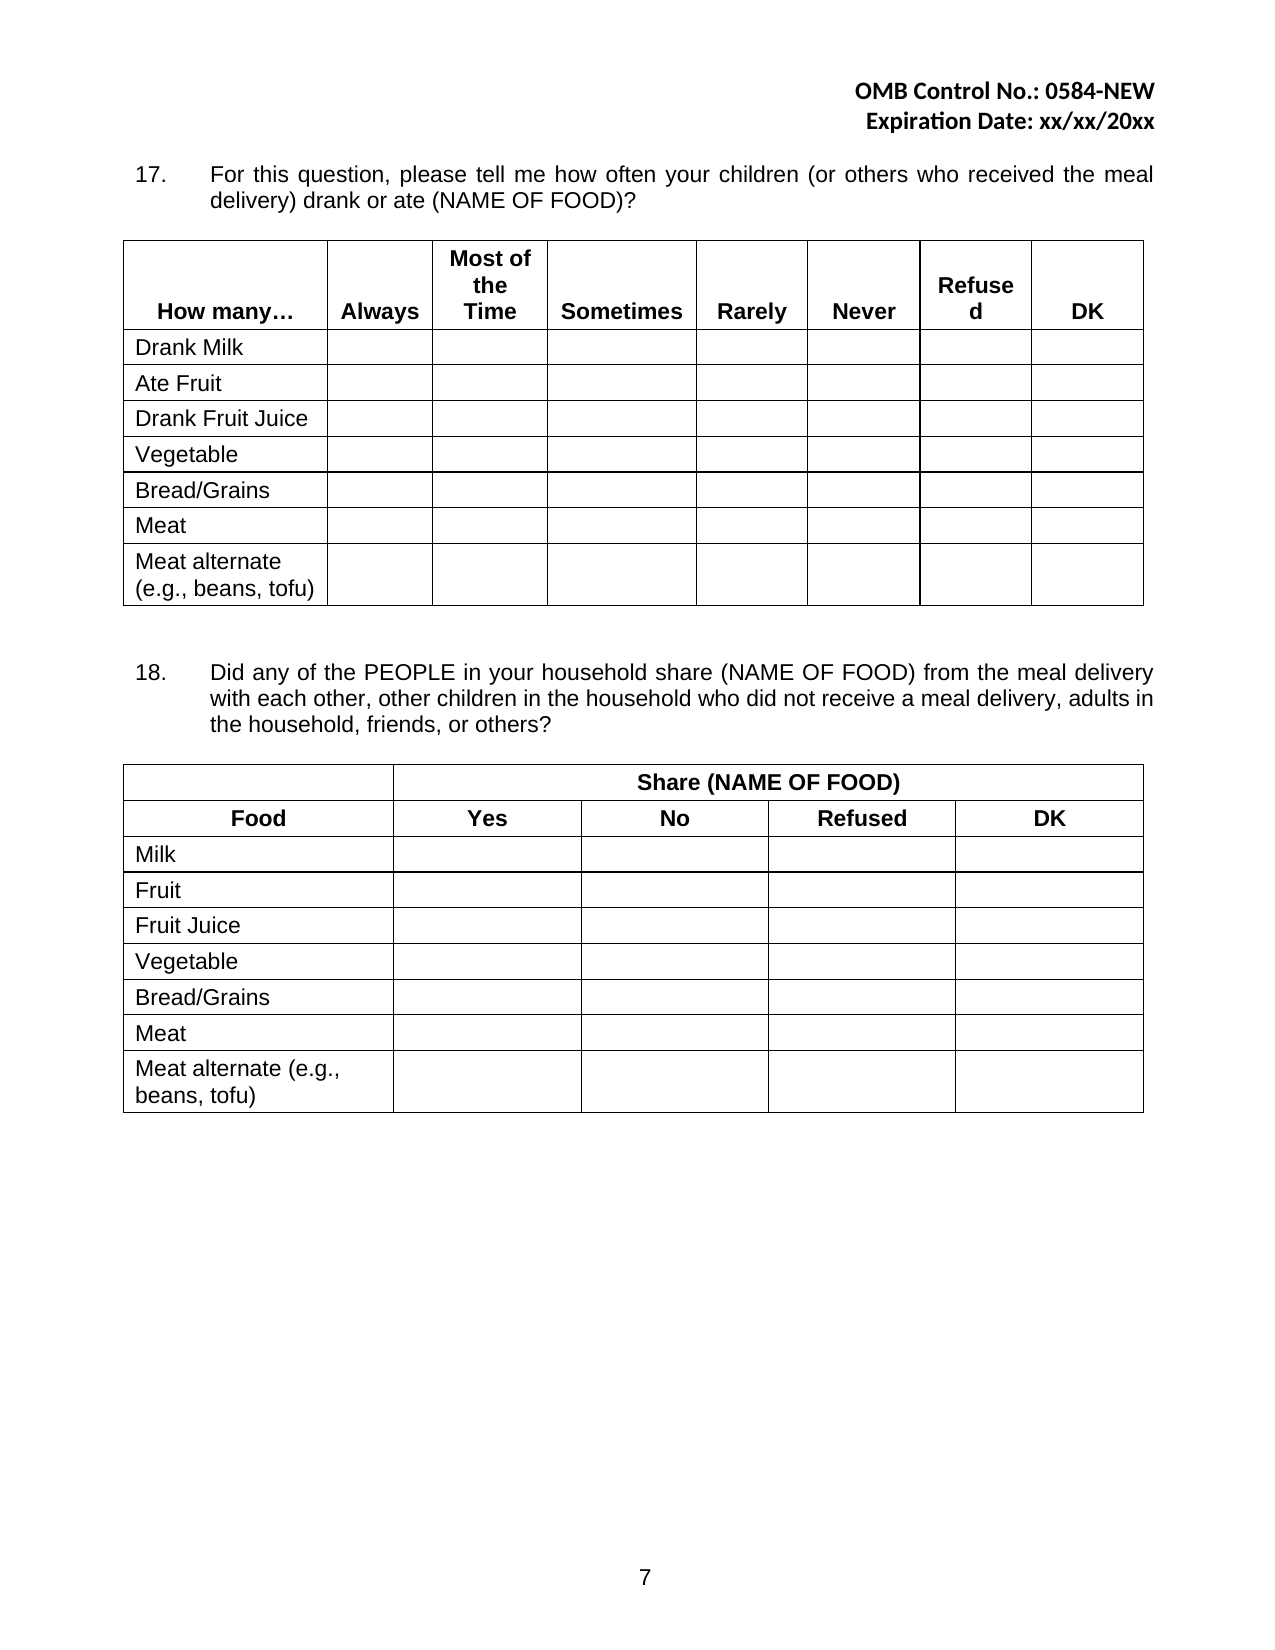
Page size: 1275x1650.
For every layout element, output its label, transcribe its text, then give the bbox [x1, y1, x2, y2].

table_cell [394, 1015, 581, 1050]
table_cell [808, 508, 919, 543]
table_cell [808, 330, 919, 364]
table_header DK [1032, 241, 1143, 328]
table_cell [394, 908, 581, 943]
table_cell Yes [394, 801, 581, 836]
table_cell [956, 980, 1143, 1014]
table_cell Fruit [124, 873, 393, 907]
table_cell [328, 473, 432, 507]
table_cell [433, 473, 547, 507]
table_cell [808, 365, 919, 400]
table_cell [1032, 365, 1143, 400]
table_cell [582, 944, 768, 978]
table_cell [394, 837, 581, 871]
table_cell Refused [769, 801, 955, 836]
table_cell [582, 1015, 768, 1050]
table_cell Bread/Grains [124, 473, 327, 507]
table_cell [921, 544, 1031, 605]
table_cell [769, 980, 955, 1014]
table_cell [956, 944, 1143, 978]
table_cell [1032, 437, 1143, 471]
table_cell [394, 873, 581, 907]
table_cell Drank Milk [124, 330, 327, 364]
table_cell [956, 1051, 1143, 1112]
table_cell [433, 365, 547, 400]
table_cell [921, 365, 1031, 400]
table_cell [956, 837, 1143, 871]
table_cell [328, 365, 432, 400]
table_cell [921, 508, 1031, 543]
table_cell [328, 401, 432, 436]
table_cell [433, 437, 547, 471]
table_cell [328, 544, 432, 605]
table_cell [394, 1051, 581, 1112]
table_cell [808, 437, 919, 471]
text 18. Did any of the PEOPLE in your household share (NAME OF FOOD) from the meal delivery with each other, other children in the household who did not receive a meal delivery, adults in the household, friends, or others? [135, 659, 1155, 738]
table_cell [548, 401, 696, 436]
table_cell No [582, 801, 768, 836]
table_cell Drank Fruit Juice [124, 401, 327, 436]
table_cell [1032, 473, 1143, 507]
table_cell [548, 330, 696, 364]
table_cell [769, 837, 955, 871]
table_cell Food [124, 801, 393, 836]
table_cell [548, 544, 696, 605]
table_header Share (NAME OF FOOD) [394, 765, 1143, 800]
table_cell [769, 908, 955, 943]
table_cell [582, 908, 768, 943]
table_cell [1032, 401, 1143, 436]
table_header Rarely [697, 241, 807, 328]
table_cell [433, 401, 547, 436]
table_cell Bread/Grains [124, 980, 393, 1014]
table_cell [956, 873, 1143, 907]
table_cell [769, 873, 955, 907]
table_cell [769, 1015, 955, 1050]
table_cell Milk [124, 837, 393, 871]
table_cell [1032, 508, 1143, 543]
table_cell Vegetable [124, 944, 393, 978]
table_cell [433, 544, 547, 605]
table_cell [956, 1015, 1143, 1050]
table_cell [548, 508, 696, 543]
table_cell Meat [124, 508, 327, 543]
table_cell [769, 944, 955, 978]
table_header Always [328, 241, 432, 328]
table_cell [328, 508, 432, 543]
table_cell [697, 437, 807, 471]
table_header Sometimes [548, 241, 696, 328]
table_cell [808, 473, 919, 507]
table_cell [769, 1051, 955, 1112]
table_cell [582, 980, 768, 1014]
table_cell Meat [124, 1015, 393, 1050]
table_cell [697, 401, 807, 436]
table_cell [548, 437, 696, 471]
table_cell Fruit Juice [124, 908, 393, 943]
table_cell Vegetable [124, 437, 327, 471]
table_cell [582, 873, 768, 907]
table_header How many… [124, 241, 327, 328]
table_cell [808, 544, 919, 605]
table_cell [697, 473, 807, 507]
table_header [124, 765, 393, 800]
table_cell [921, 401, 1031, 436]
table_cell Meat alternate (e.g., beans, tofu) [124, 1051, 393, 1112]
table_cell [1032, 330, 1143, 364]
table_header Never [808, 241, 919, 328]
table_cell [921, 473, 1031, 507]
table_header Most of the Time [433, 241, 547, 328]
table_cell [956, 908, 1143, 943]
table_cell [548, 365, 696, 400]
table_cell [433, 508, 547, 543]
table_cell [328, 330, 432, 364]
table_cell [697, 508, 807, 543]
table_cell [921, 437, 1031, 471]
table_cell [433, 330, 547, 364]
table_cell [328, 437, 432, 471]
table_cell [697, 330, 807, 364]
table_cell [394, 944, 581, 978]
text 17. For this question, please tell me how often your children (or others who received the meal delivery) drank or ate (NAME OF FOOD)? [135, 161, 1155, 214]
table_cell [697, 365, 807, 400]
table_header Refused [921, 241, 1031, 328]
table_cell [548, 473, 696, 507]
table_cell DK [956, 801, 1143, 836]
table_cell [394, 980, 581, 1014]
table_cell Ate Fruit [124, 365, 327, 400]
table_cell [582, 837, 768, 871]
table_cell [582, 1051, 768, 1112]
table_cell [921, 330, 1031, 364]
table_cell [1032, 544, 1143, 605]
table_cell [697, 544, 807, 605]
table_cell [808, 401, 919, 436]
table_cell Meat alternate (e.g., beans, tofu) [124, 544, 327, 605]
